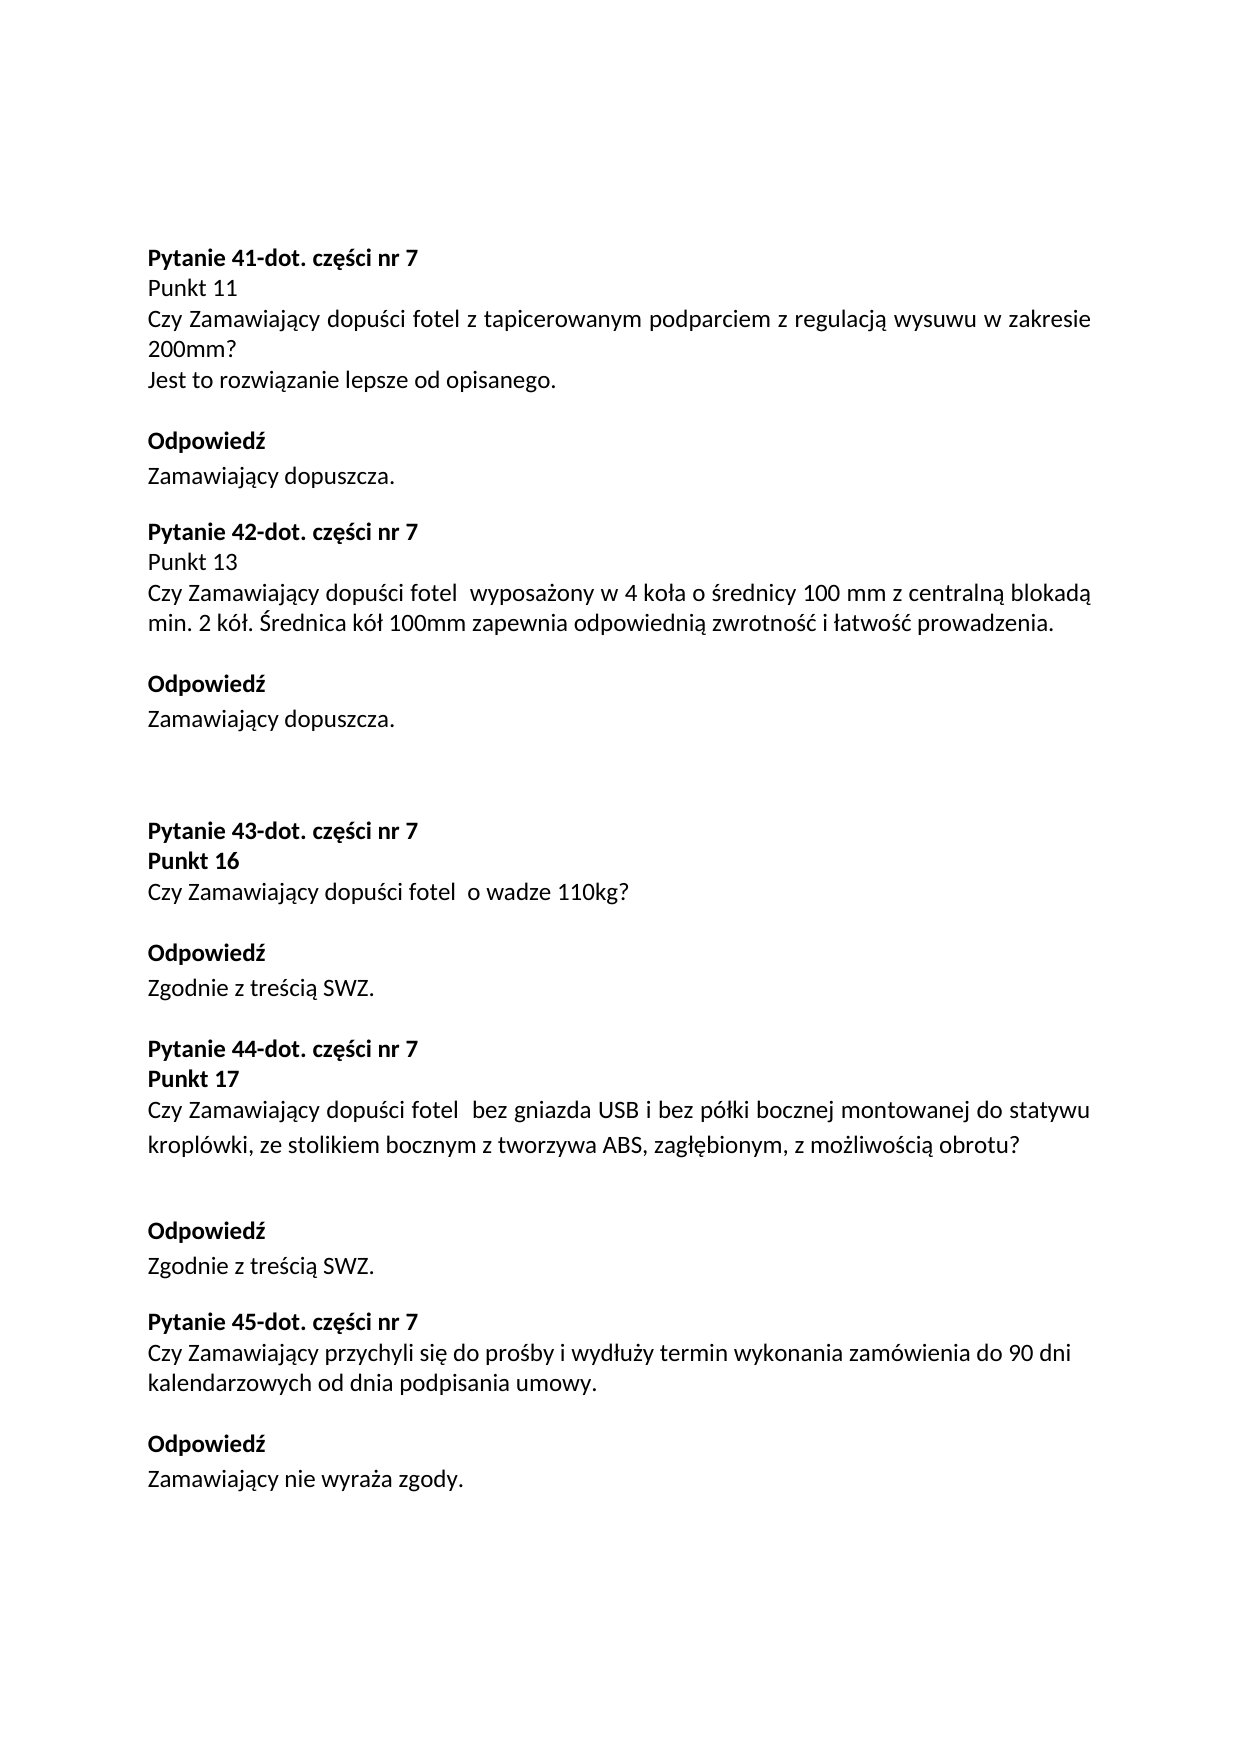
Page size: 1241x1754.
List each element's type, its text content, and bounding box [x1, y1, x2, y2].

text Czy Zamawiający dopuści fotel wyposażony w 4 koła o średnicy 100 mm z centralną blokadą min. 2 kół. Średnica kół 100mm zapewnia odpowiednią zwrotność i łatwość prowadzenia. [148, 577, 1092, 638]
text Odpowiedź [148, 937, 1092, 968]
text Czy Zamawiający przychyli się do prośby i wydłuży termin wykonania zamówienia do 90 dni kalendarzowych od dnia podpisania umowy. [148, 1337, 1092, 1398]
text Odpowiedź [148, 668, 1092, 699]
text Zgodnie z treścią SWZ. [148, 972, 1092, 1003]
text Zamawiający nie wyraża zgody. [148, 1463, 1092, 1494]
text Pytanie 41-dot. części nr 7 [148, 242, 1092, 272]
text Zamawiający dopuszcza. [148, 703, 1092, 734]
text Czy Zamawiający dopuści fotel o wadze 110kg? [148, 876, 1092, 907]
text Pytanie 44-dot. części nr 7 [148, 1033, 1092, 1064]
text Pytanie 43-dot. części nr 7 [148, 815, 1092, 846]
text Odpowiedź [148, 425, 1092, 455]
text Odpowiedź [148, 1216, 1092, 1246]
text Punkt 17 [148, 1064, 1092, 1094]
text Pytanie 42-dot. części nr 7 [148, 516, 1092, 546]
text Punkt 11 [148, 272, 1092, 303]
text Czy Zamawiający dopuści fotel z tapicerowanym podparciem z regulacją wysuwu w zakresie 200mm? [148, 303, 1092, 364]
text Odpowiedź [148, 1428, 1092, 1459]
text Zamawiający dopuszcza. [148, 460, 1092, 490]
text Jest to rozwiązanie lepsze od opisanego. [148, 364, 1092, 394]
text Punkt 13 [148, 546, 1092, 577]
text Pytanie 45-dot. części nr 7 [148, 1306, 1092, 1337]
text Zgodnie z treścią SWZ. [148, 1251, 1092, 1281]
text Czy Zamawiający dopuści fotel bez gniazda USB i bez półki bocznej montowanej do statywu kroplówki, ze stolikiem bocznym z tworzywa ABS, zagłębionym, z możliwością obrotu? [148, 1094, 1092, 1160]
text Punkt 16 [148, 846, 1092, 876]
